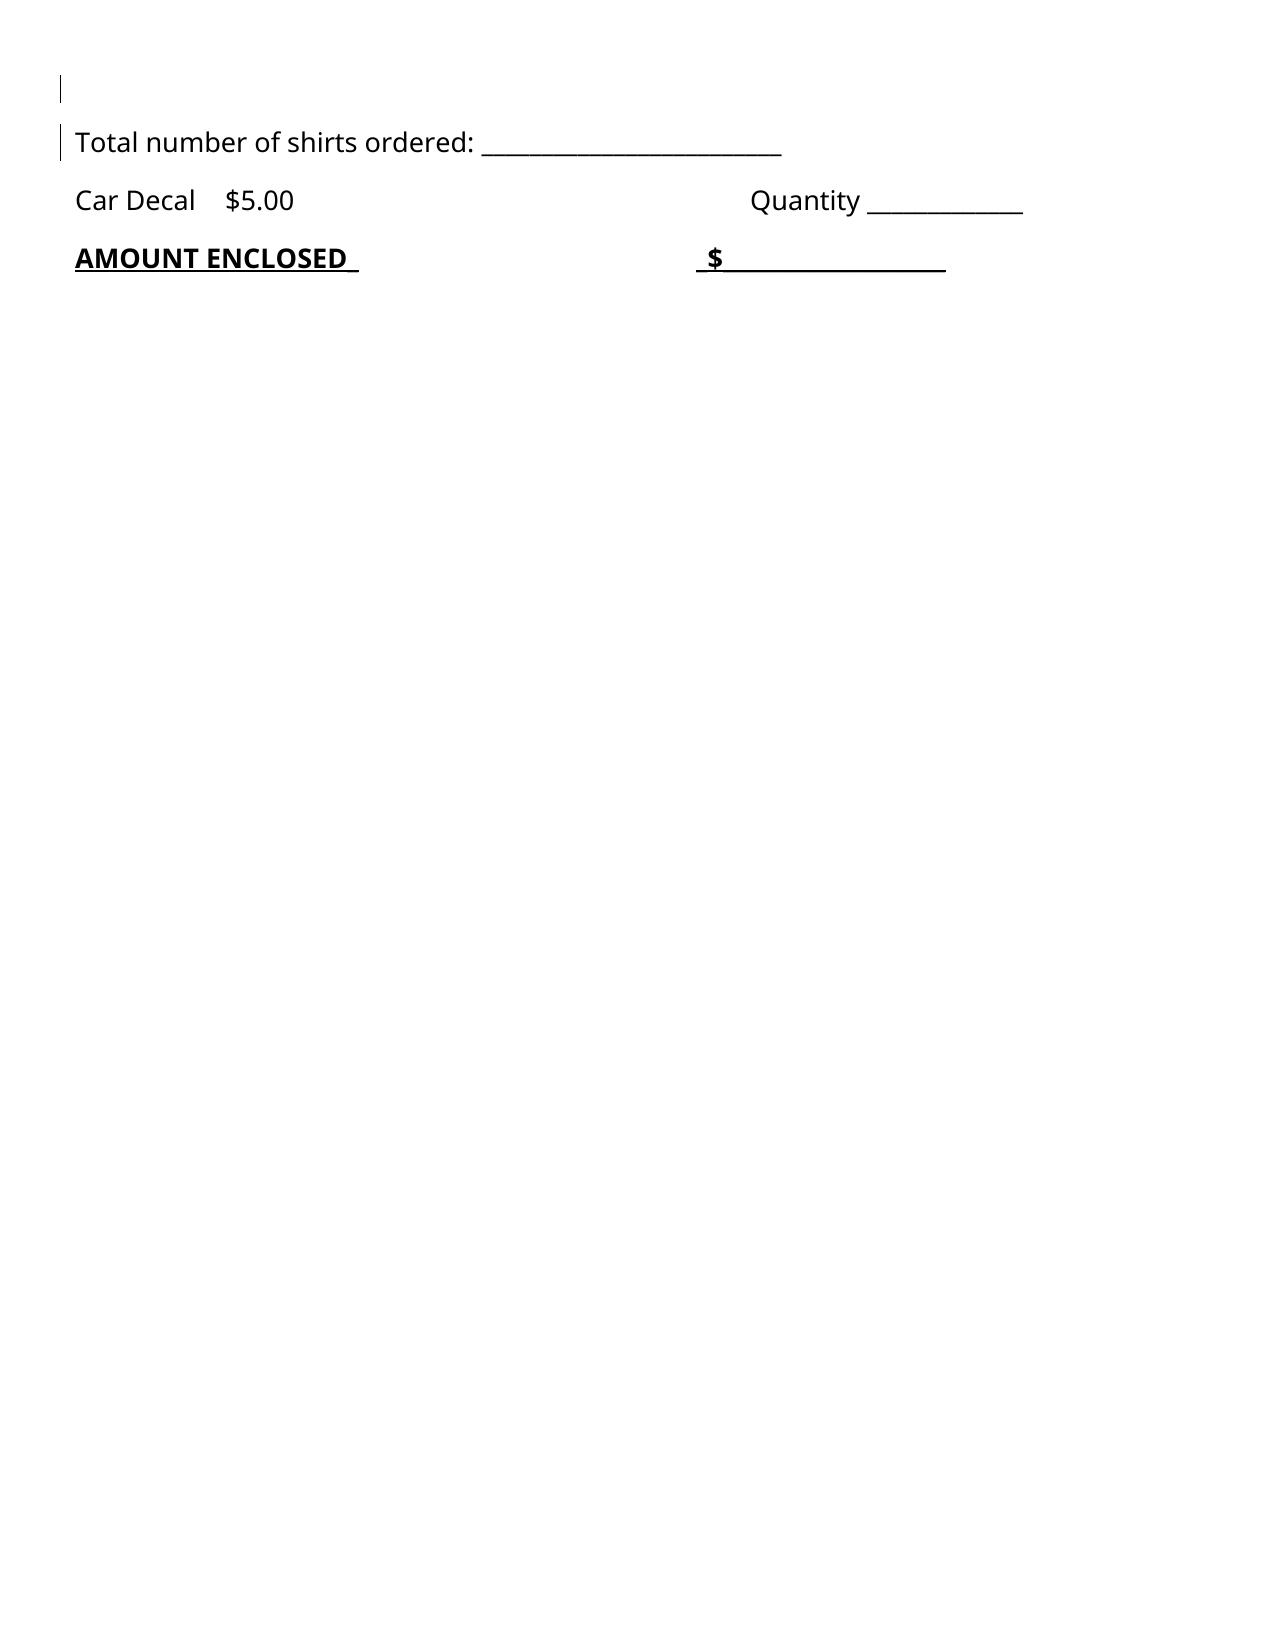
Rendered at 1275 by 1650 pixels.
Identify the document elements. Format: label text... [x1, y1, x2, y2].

text Car Decal $5.00 Quantity _____________ [75, 182, 1200, 218]
text Total number of shirts ordered: _________________________ [75, 124, 1200, 161]
text AMOUNT ENCLOSED_ _$____________________ [75, 239, 1200, 276]
